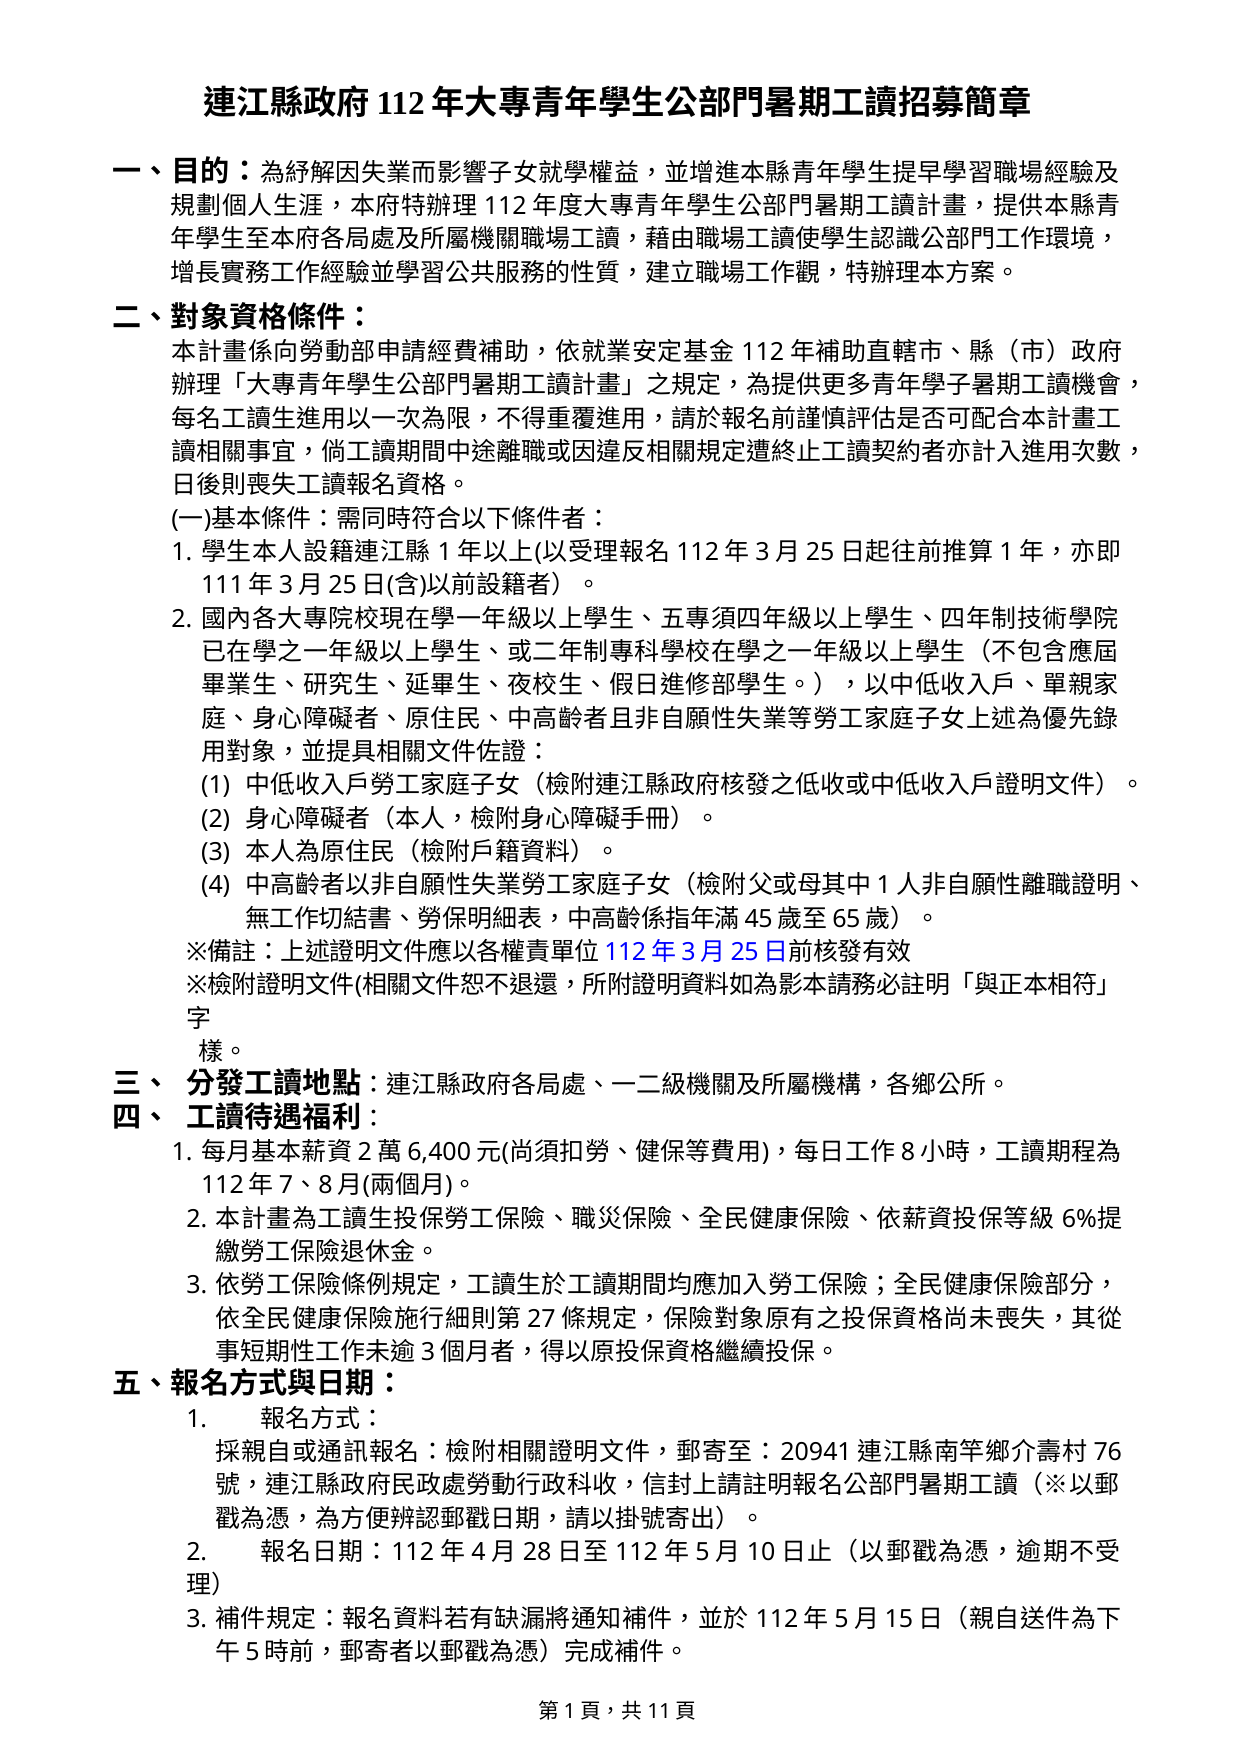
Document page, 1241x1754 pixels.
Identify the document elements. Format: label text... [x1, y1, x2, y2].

list 每月基本薪資2萬6,400元(尚須扣勞、健保等費用)，每日工作8小時，工讀期程為112年7、8月(兩個月)。 [171, 1134, 1122, 1200]
list 工讀待遇福利： [112, 1100, 1122, 1134]
list 學生本人設籍連江縣1年以上(以受理報名112年3月25日起往前推算1年，亦即 111年3月25日(含)以前設籍者）。 [171, 534, 1122, 600]
text 連江縣政府112年大專青年學生公部門暑期工讀招募簡章 [112, 88, 1122, 121]
list 依勞工保險條例規定，工讀生於工讀期間均應加入勞工保險；全民健康保險部分，依全民健康保險施行細則第27條規定，保險對象原有之投保資格尚未喪失，其從事短期性工作未逾3個月者，得以原投保資格繼續投保。 [186, 1267, 1122, 1367]
text 樣。 [186, 1034, 1122, 1067]
text ※檢附證明文件(相關文件恕不退還，所附證明資料如為影本請務必註明「與正本相符」字 [186, 967, 1122, 1034]
text 2. 報名日期：112年4月28日至112年5月10日止（以郵戳為憑，逾期不受理） [186, 1534, 1122, 1600]
text 採親自或通訊報名：檢附相關證明文件，郵寄至：20941連江縣南竿鄉介壽村76號，連江縣政府民政處勞動行政科收，信封上請註明報名公部門暑期工讀（※以郵戳為憑，為方便辨認郵戳日期，請以掛號寄出）。 [215, 1434, 1122, 1534]
list 分發工讀地點：連江縣政府各局處、一二級機關及所屬機構，各鄉公所。 [112, 1067, 1122, 1100]
list 國內各大專院校現在學一年級以上學生、五專須四年級以上學生、四年制技術學院已在學之一年級以上學生、或二年制專科學校在學之一年級以上學生（不包含應屆畢業生、研究生、延畢生、夜校生、假日進修部學生。），以中低收入戶、單親家庭、身心障礙者、原住民、中高齡者且非自願性失業等勞工家庭子女上述為優先錄用對象，並提具相關文件佐證： [171, 600, 1122, 767]
list 身心障礙者（本人，檢附身心障礙手冊）。 [201, 800, 1122, 834]
text 本計畫係向勞動部申請經費補助，依就業安定基金 112年補助直轄市、縣（市）政府辦理「大專青年學生公部門暑期工讀計畫」之規定，為提供更多青年學子暑期工讀機會，每名工讀生進用以一次為限，不得重覆進用，請於報名前謹慎評估是否可配合本計畫工讀相關事宜，倘工讀期間中途離職或因違反相關規定遭終止工讀契約者亦計入進用次數，日後則喪失工讀報名資格。 [171, 334, 1122, 500]
text ※備註：上述證明文件應以各權責單位112年3月25日前核發有效 [186, 934, 1122, 967]
text 五、報名方式與日期： [112, 1367, 1122, 1400]
text 一、目的：為紓解因失業而影響子女就學權益，並增進本縣青年學生提早學習職場經驗及規劃個人生涯，本府特辦理112年度大專青年學生公部門暑期工讀計畫，提供本縣青年學生至本府各局處及所屬機關職場工讀，藉由職場工讀使學生認識公部門工作環境，增長實務工作經驗並學習公共服務的性質，建立職場工作觀，特辦理本方案。 [112, 154, 1122, 288]
text 1. 報名方式： [186, 1400, 1122, 1434]
text 二、對象資格條件： [112, 300, 1122, 334]
list 中高齡者以非自願性失業勞工家庭子女（檢附父或母其中1人非自願性離職證明、無工作切結書、勞保明細表，中高齡係指年滿45歲至65歲）。 [201, 867, 1122, 934]
text (一)基本條件：需同時符合以下條件者： [171, 500, 1122, 534]
list 中低收入戶勞工家庭子女（檢附連江縣政府核發之低收或中低收入戶證明文件）。 [201, 767, 1122, 800]
list 本人為原住民（檢附戶籍資料）。 [201, 834, 1122, 867]
text 3. 補件規定：報名資料若有缺漏將通知補件，並於112年5月15日（親自送件為下午5時前，郵寄者以郵戳為憑）完成補件。 [186, 1600, 1122, 1667]
list 本計畫為工讀生投保勞工保險、職災保險、全民健康保險、依薪資投保等級6%提繳勞工保險退休金。 [186, 1200, 1122, 1267]
